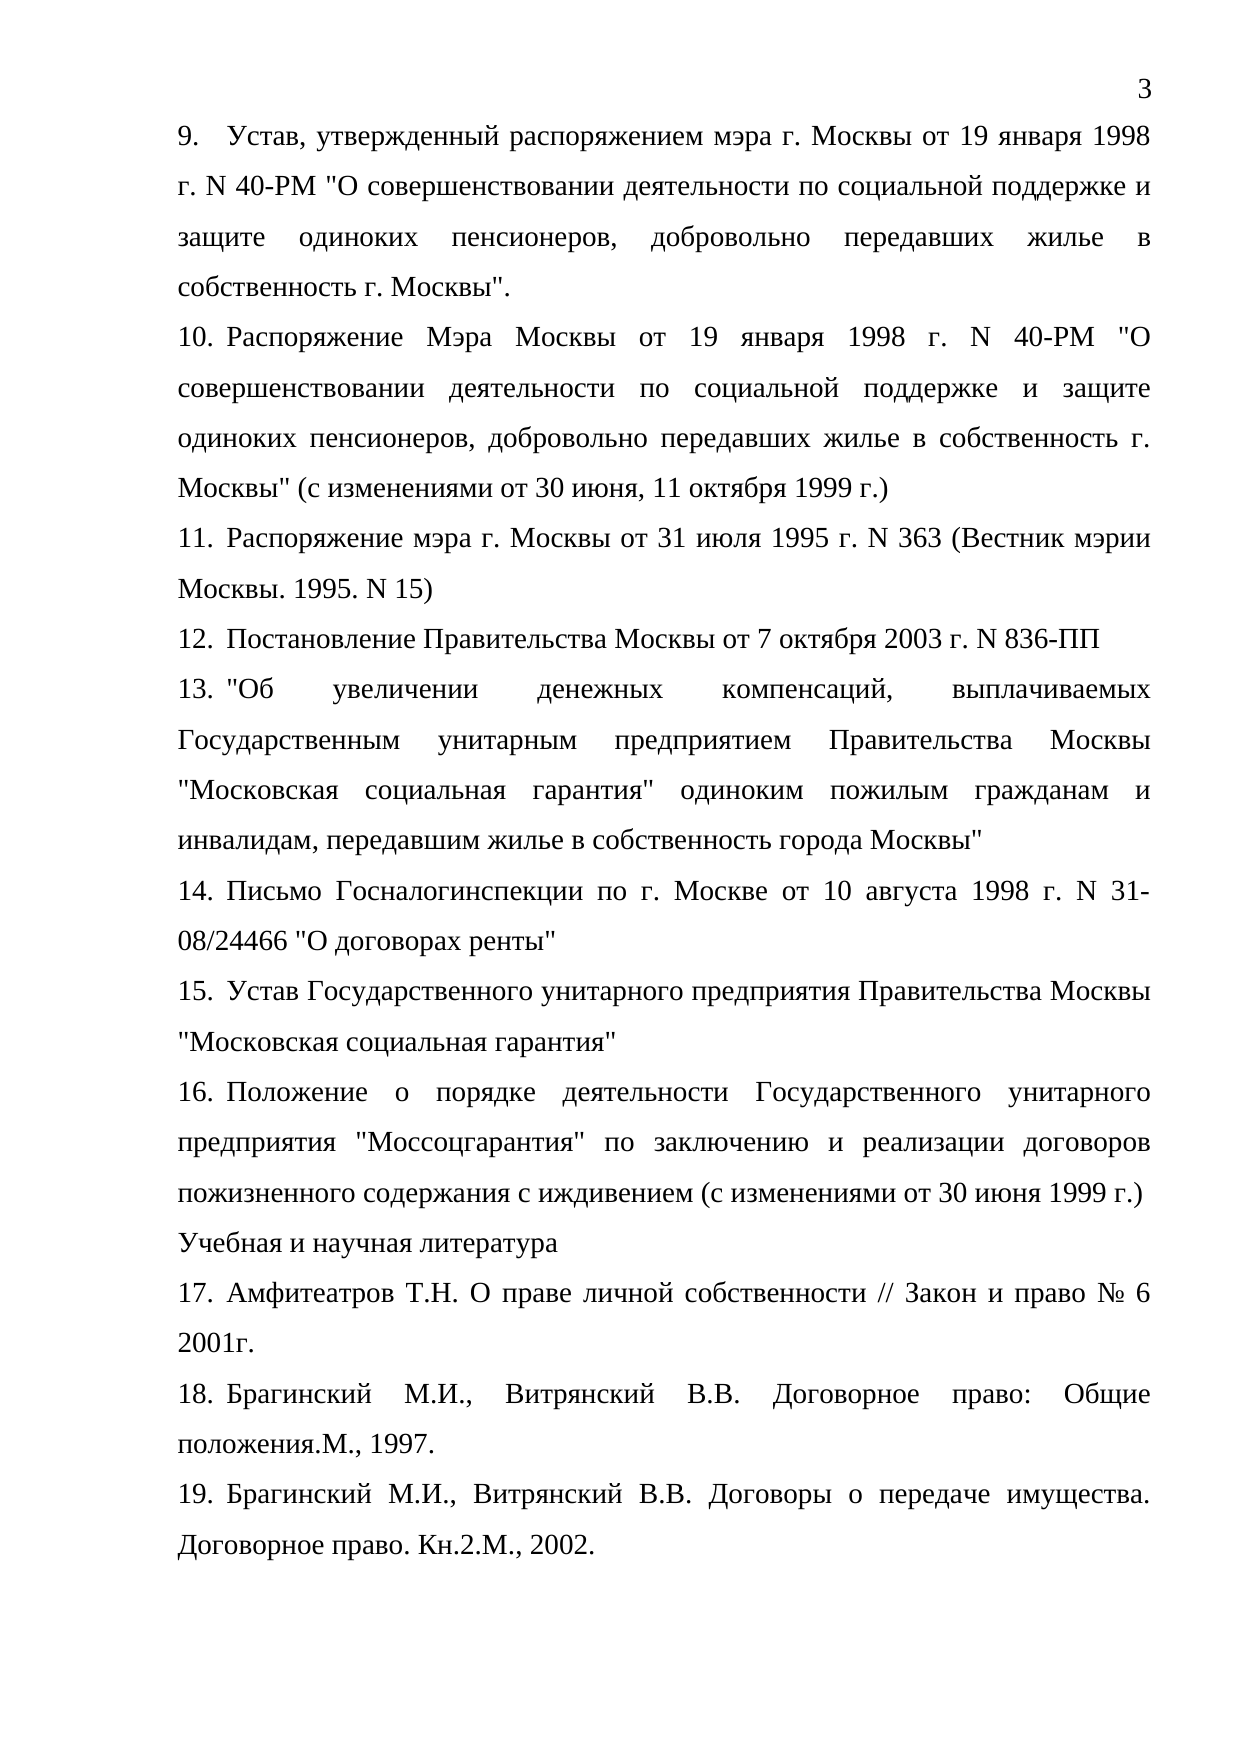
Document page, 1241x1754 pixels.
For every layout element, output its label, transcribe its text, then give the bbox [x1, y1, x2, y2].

text Положение о порядке деятельности Государственного унитарного предприятия "Моссоцгарантия" по заключению и реализации договоров пожизненного содержания с иждивением (с изменениями от 30 июня 1999 г.) [177, 1074, 1152, 1208]
text Устав Государственного унитарного предприятия Правительства Москвы "Московская социальная гарантия" [177, 973, 1152, 1057]
text Распоряжение мэра г. Москвы от 31 июля 1995 г. N 363 (Вестник мэрии Москвы. 1995. N 15) [177, 521, 1152, 604]
text Брагинский М.И., Витрянский В.В. Договорное право: Общие положения.М., 1997. [177, 1376, 1152, 1460]
text Постановление Правительства Москвы от 7 октября 2003 г. N 836-ПП [177, 621, 1152, 655]
text Устав, утвержденный распоряжением мэра г. Москвы от 19 января 1998 г. N 40-РМ "О совершенствовании деятельности по социальной поддержке и защите одиноких пенсионеров, добровольно передавших жилье в собственность г. Москвы". [177, 118, 1152, 303]
text Амфитеатров Т.Н. О праве личной собственности // Закон и право № 6 2001г. [177, 1275, 1152, 1359]
text Распоряжение Мэра Москвы от 19 января 1998 г. N 40-РМ "О совершенствовании деятельности по социальной поддержке и защите одиноких пенсионеров, добровольно передавших жилье в собственность г. Москвы" (с изменениями от 30 июня, 11 октября 1999 г.) [177, 319, 1152, 504]
text Письмо Госналогинспекции по г. Москве от 10 августа 1998 г. N 31-08/24466 "О договорах ренты" [177, 873, 1152, 957]
text "Об увеличении денежных компенсаций, выплачиваемых Государственным унитарным предприятием Правительства Москвы "Московская социальная гарантия" одиноким пожилым гражданам и инвалидам, передавшим жилье в собственность города Москвы" [177, 672, 1152, 856]
text Брагинский М.И., Витрянский В.В. Договоры о передаче имущества. Договорное право. Кн.2.М., 2002. [177, 1477, 1152, 1560]
list Учебная и научная литература [177, 1225, 1152, 1258]
